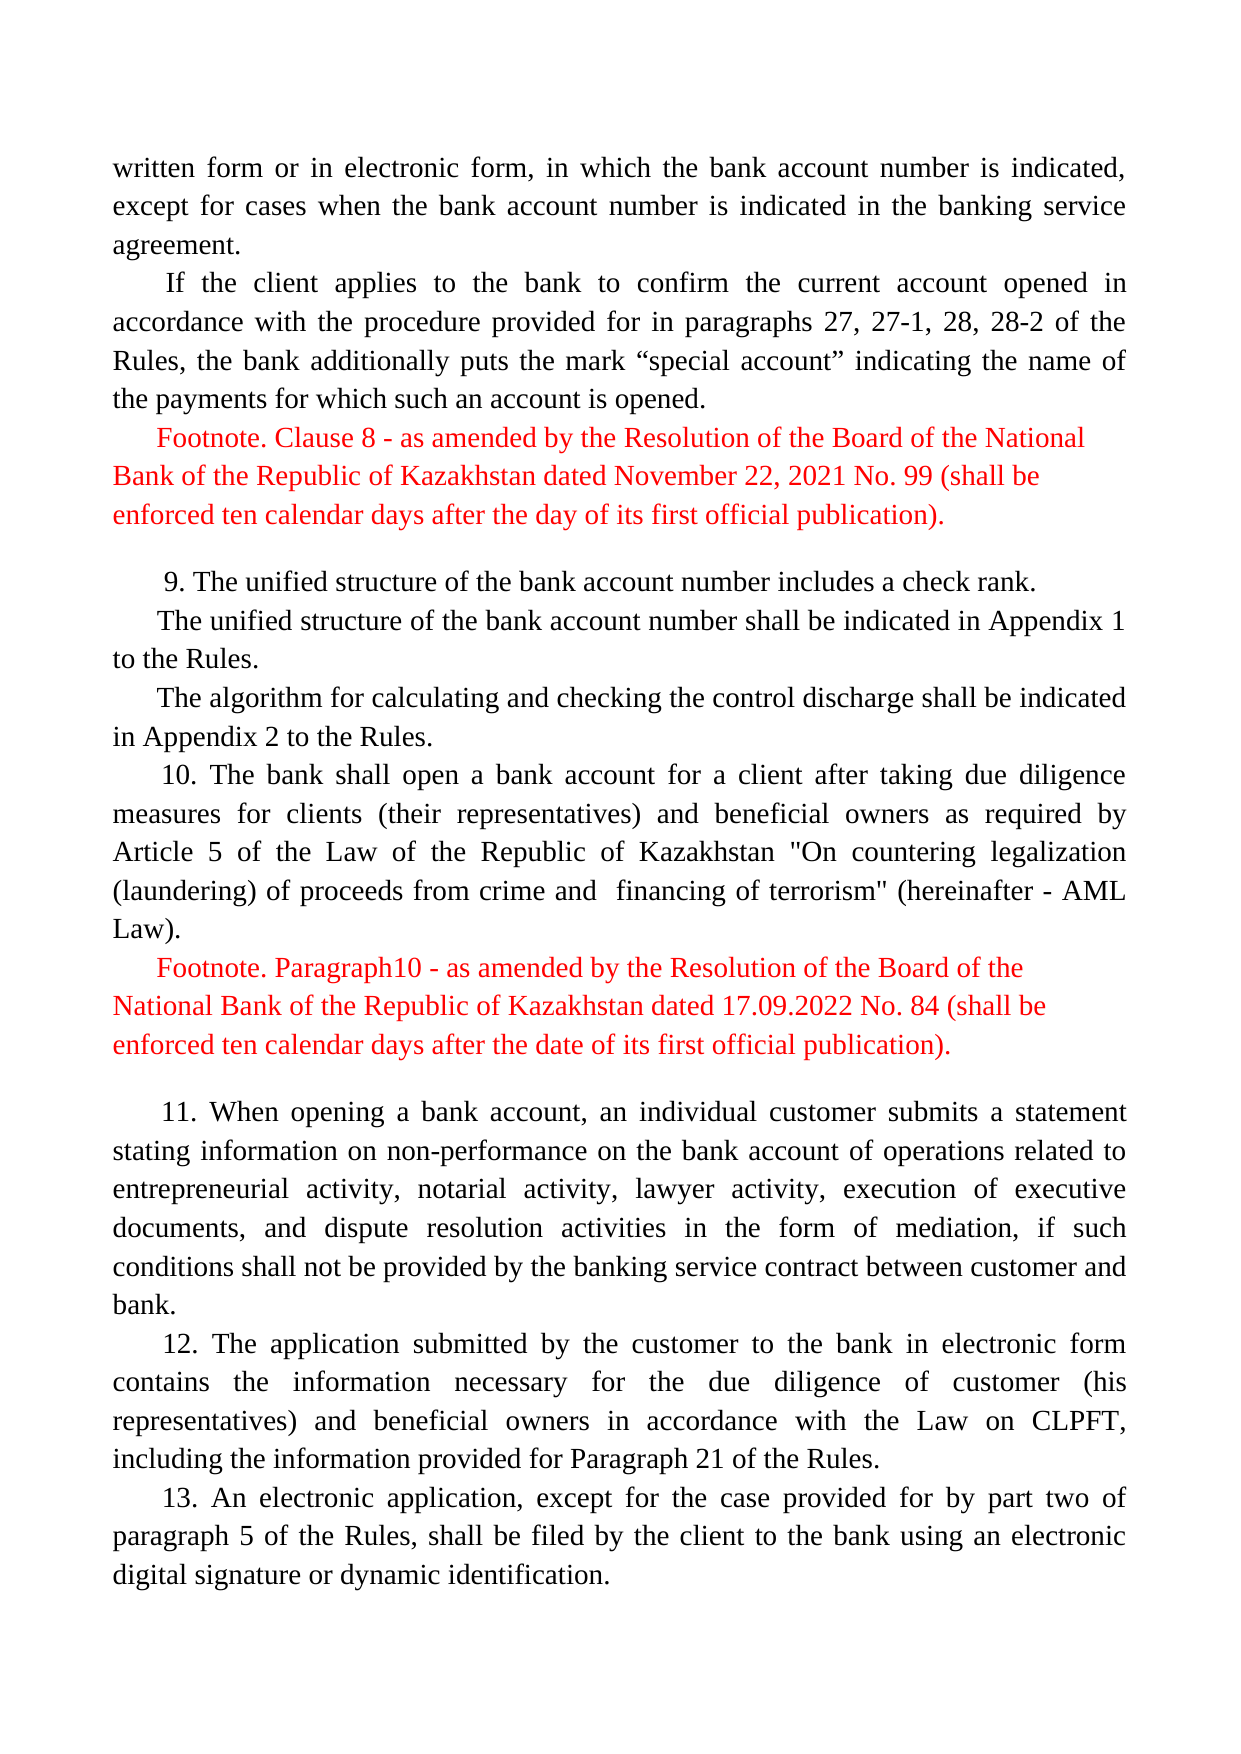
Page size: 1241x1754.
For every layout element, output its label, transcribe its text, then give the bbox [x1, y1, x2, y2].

text 9. The unified structure of the bank account number includes a check rank. [112, 564, 1128, 598]
text If the client applies to the bank to confirm the current account opened in accordance with the procedure provided for in paragraphs 27, 27-1, 28, 28-2 of the Rules, the bank additionally puts the mark “special account” indicating the name of the payments for which such an account is opened. [112, 266, 1128, 415]
text 13. An electronic application, except for the case provided for by part two of paragraph 5 of the Rules, shall be filed by the client to the bank using an electronic digital signature or dynamic identification. [112, 1480, 1128, 1591]
text The algorithm for calculating and checking the control discharge shall be indicated in Appendix 2 to the Rules. [112, 680, 1128, 752]
text Footnote. Clause 8 - as amended by the Resolution of the Board of the National Bank of the Republic of Kazakhstan dated November 22, 2021 No. 99 (shall be enforced ten calendar days after the day of its first official publication). [112, 420, 1128, 561]
text The unified structure of the bank account number shall be indicated in Appendix 1 to the Rules. [112, 603, 1128, 675]
text 11. When opening a bank account, an individual customer submits a statement stating information on non-performance on the bank account of operations related to entrepreneurial activity, notarial activity, lawyer activity, execution of executive documents, and dispute resolution activities in the form of mediation, if such conditions shall not be provided by the banking service contract between customer and bank. [112, 1094, 1128, 1321]
text Footnote. Paragraph10 - as amended by the Resolution of the Board of the National Bank of the Republic of Kazakhstan dated 17.09.2022 No. 84 (shall be enforced ten calendar days after the date of its first official publication). [112, 950, 1128, 1091]
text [112, 150, 1128, 261]
text 10. The bank shall open a bank account for a client after taking due diligence measures for clients (their representatives) and beneficial owners as required by Article 5 of the Law of the Republic of Kazakhstan "On countering legalization (laundering) of proceeds from crime and financing of terrorism" (hereinafter - AML Law). [112, 757, 1128, 945]
text 12. The application submitted by the customer to the bank in electronic form contains the information necessary for the due diligence of customer (his representatives) and beneficial owners in accordance with the Law on CLPFT, including the information provided for Paragraph 21 of the Rules. [112, 1326, 1128, 1475]
